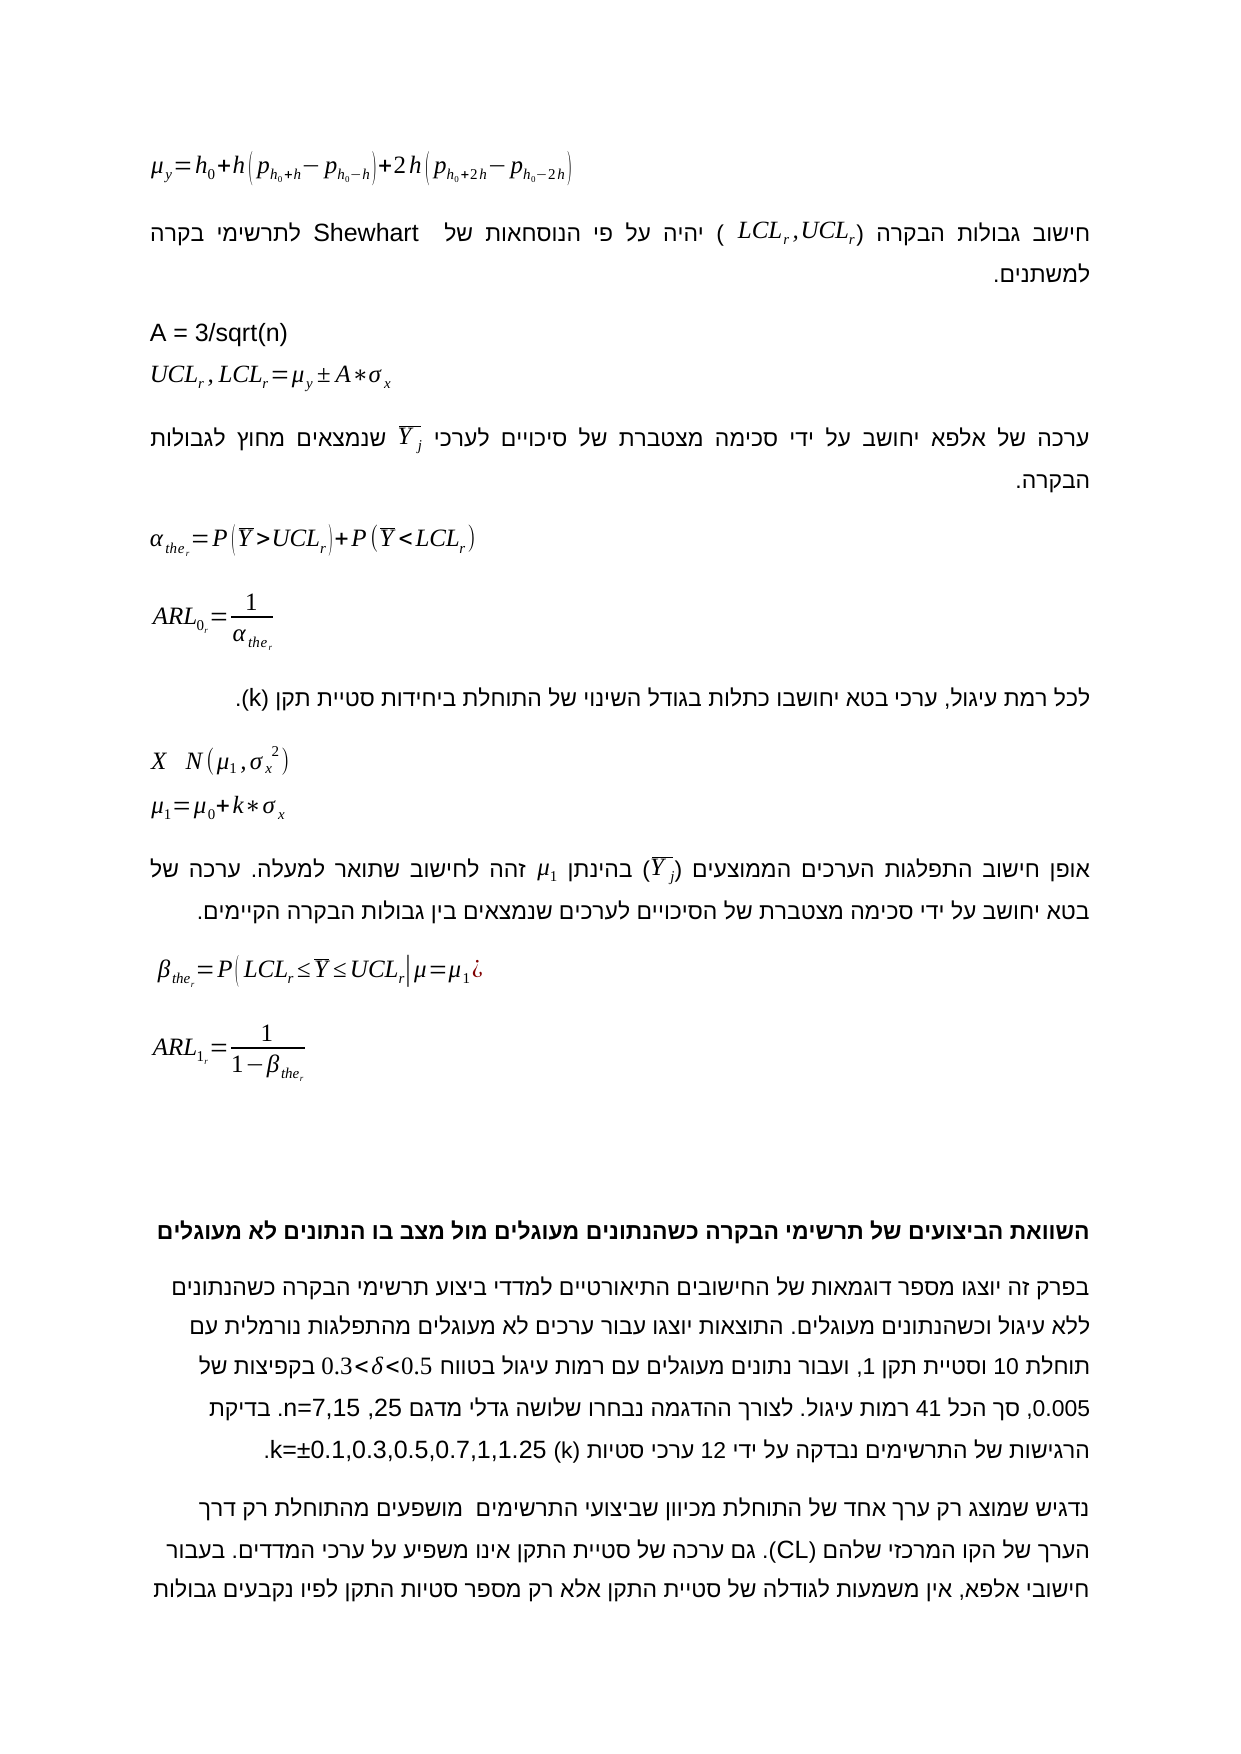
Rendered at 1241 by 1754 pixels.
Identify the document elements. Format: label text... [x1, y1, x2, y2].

list A = 3/sqrt(n) [150, 318, 1090, 346]
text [150, 1495, 1090, 1603]
text ערכה של אלפא יחושב על ידי סכימה מצטברת של סיכויים לערכי שנמצאים מחוץ לגבולות הבקרה. [150, 423, 1090, 493]
text חישוב גבולות הבקרה ( ) יהיה על פי הנוסחאות של Shewhart לתרשימי בקרה למשתנים. [150, 217, 1090, 288]
text השוואת הביצועים של תרשימי הבקרה כשהנתונים מעוגלים מול מצב בו הנתונים לא מעוגלים [150, 1218, 1090, 1244]
text לכל רמת עיגול, ערכי בטא יחושבו כתלות בגודל השינוי של התוחלת ביחידות סטיית תקן (k). [150, 683, 1090, 712]
text בפרק זה יוצגו מספר דוגמאות של החישובים התיאורטיים למדדי ביצוע תרשימי הבקרה כשהנתונים ללא עיגול וכשהנתונים מעוגלים. התוצאות יוצגו עבור ערכים לא מעוגלים מהתפלגות נורמלית עם תוחלת 10 וסטיית תקן 1, ועבור נתונים מעוגלים עם רמות עיגול בטווח בקפיצות של 0.005, סך הכל 41 רמות עיגול. לצורך ההדגמה נבחרו שלושה גדלי מדגם n=7,15 ,25. בדיקת הרגישות של התרשימים נבדקה על ידי 12 ערכי סטיות (k) k=±0.1,0.3,0.5,0.7,1,1.25. [150, 1274, 1090, 1464]
text אופן חישוב התפלגות הערכים הממוצעים () בהינתן זהה לחישוב שתואר למעלה. ערכה של בטא יחושב על ידי סכימה מצטברת של הסיכויים לערכים שנמצאים בין גבולות הבקרה הקיימים. [150, 853, 1090, 924]
